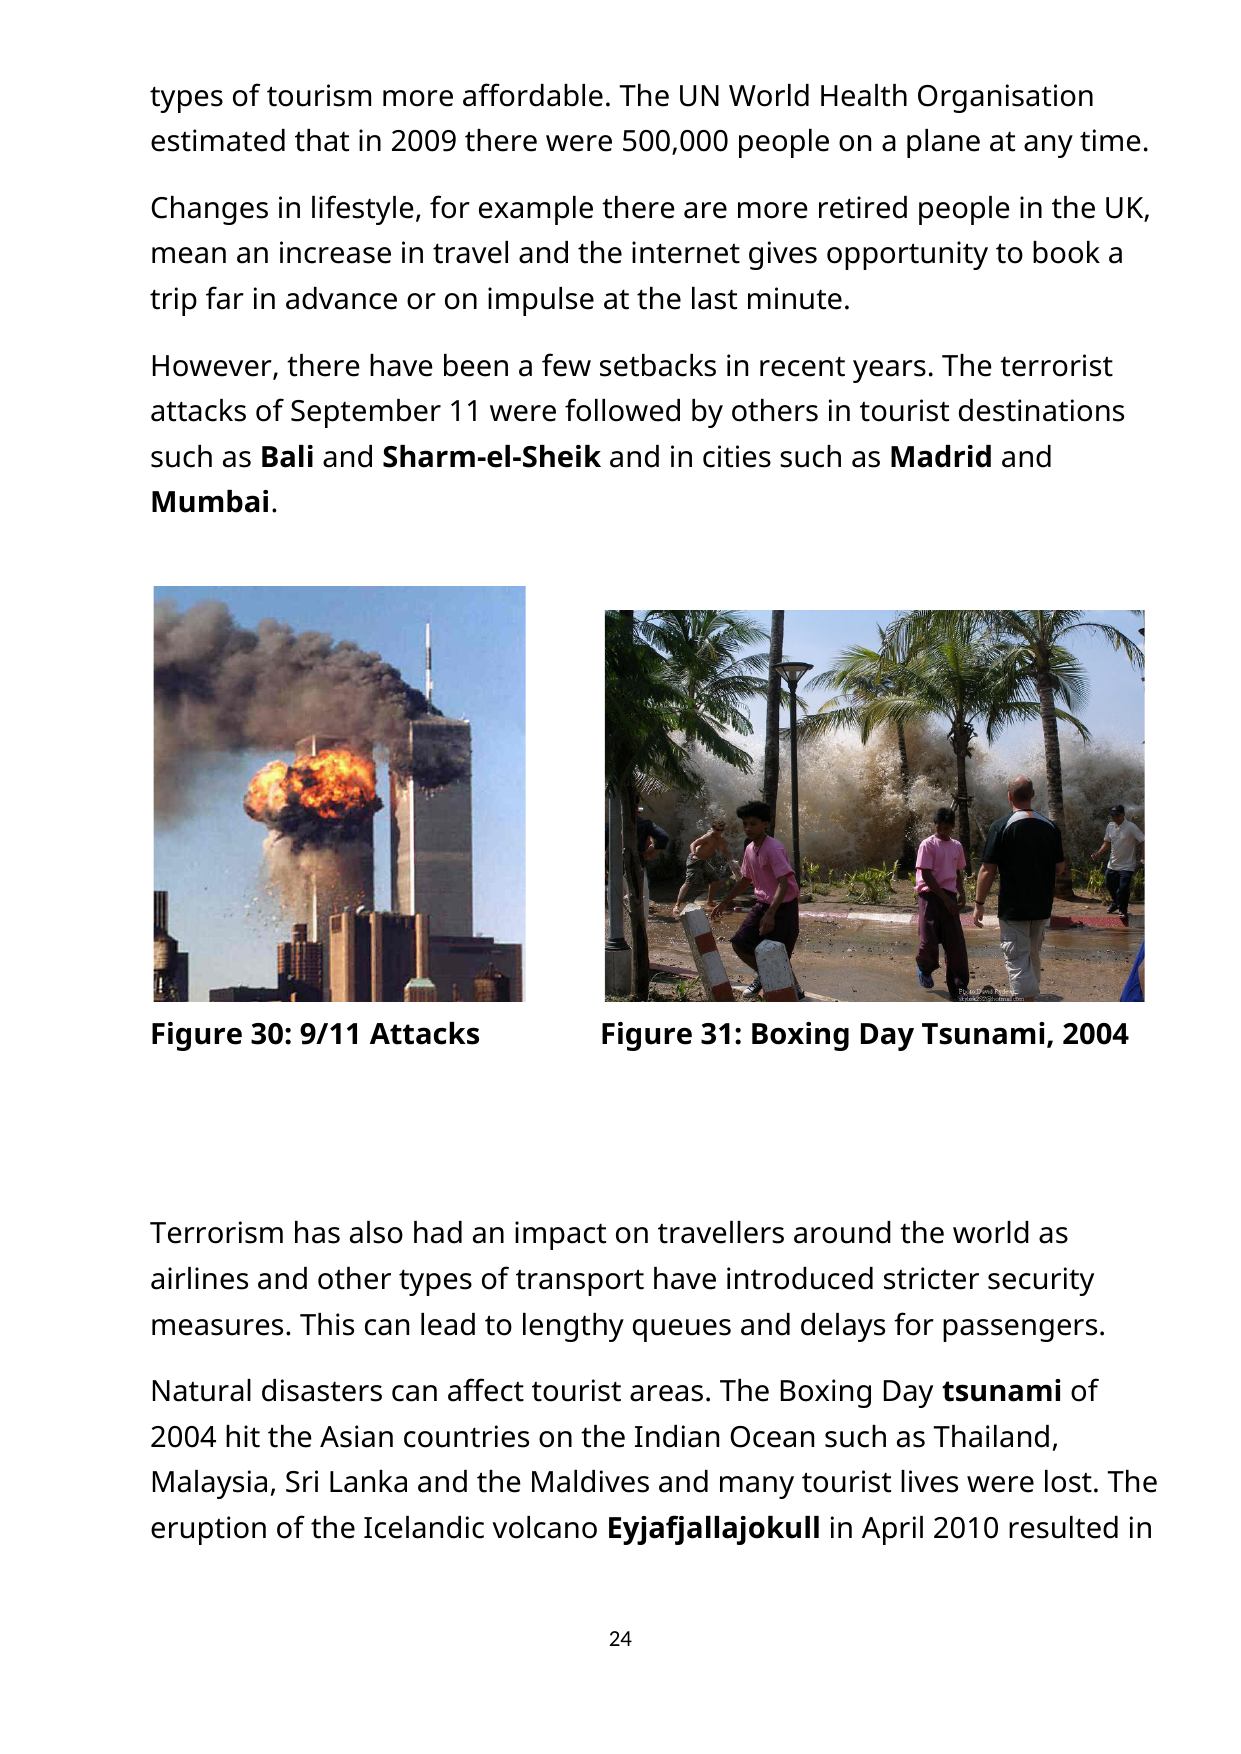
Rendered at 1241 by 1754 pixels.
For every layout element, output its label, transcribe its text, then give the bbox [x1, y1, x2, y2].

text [150, 75, 1165, 160]
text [150, 1370, 1165, 1547]
text Changes in lifestyle, for example there are more retired people in the UK, mean an increase in travel and the internet gives opportunity to book a trip far in advance or on impulse at the last minute. [150, 187, 1165, 318]
text Figure 30: 9/11 Attacks Figure 31: Boxing Day Tsunami, 2004 [150, 1013, 1165, 1053]
text However, there have been a few setbacks in recent years. The terrorist attacks of September 11 were followed by others in tourist destinations such as Bali and Sharm-el-Sheik and in cities such as Madrid and Mumbai. [150, 345, 1165, 521]
picture [604, 610, 1145, 1002]
picture [153, 586, 526, 1002]
text Terrorism has also had an impact on travellers around the world as airlines and other types of transport have introduced stricter security measures. This can lead to lengthy queues and delays for passengers. [150, 1213, 1165, 1344]
